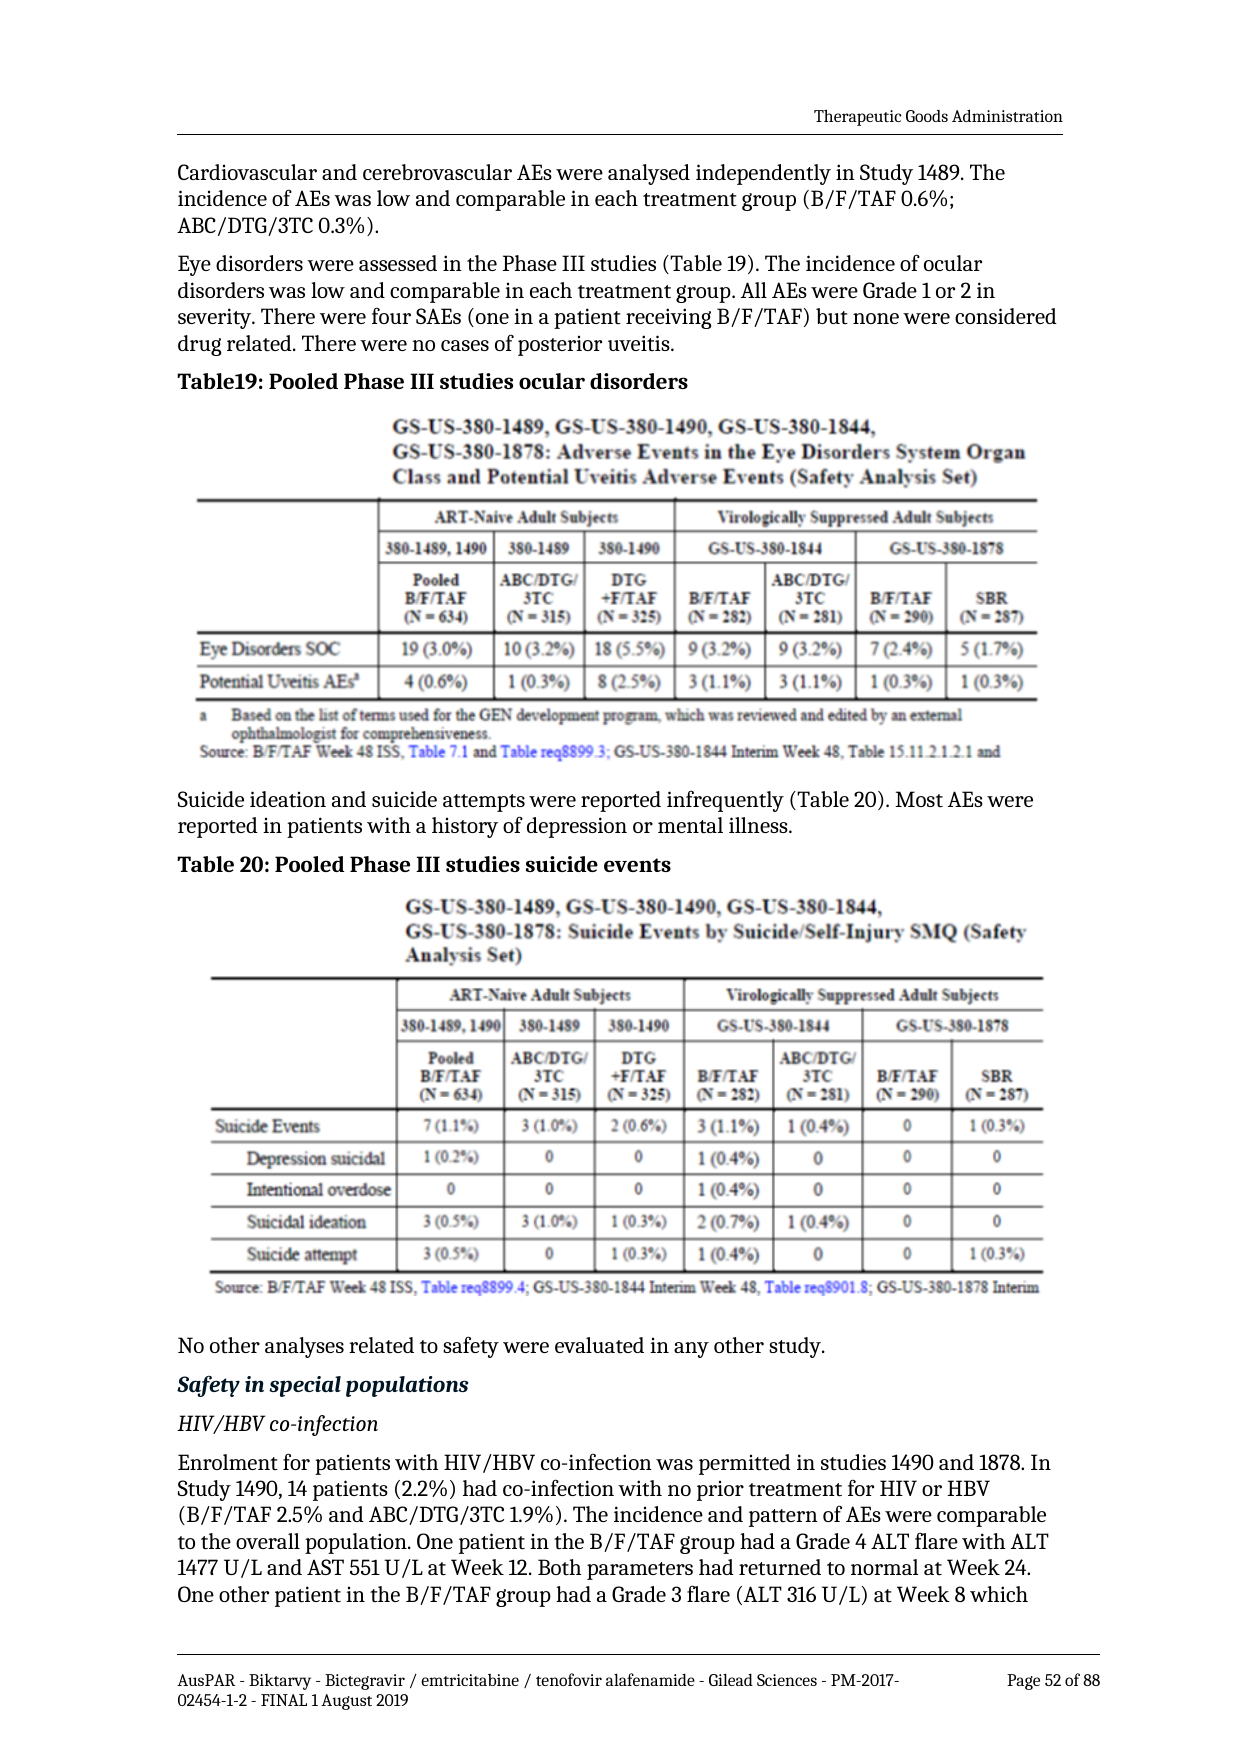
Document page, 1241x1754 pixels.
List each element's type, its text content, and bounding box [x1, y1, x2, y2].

picture [177, 408, 1063, 787]
picture [177, 890, 1063, 1321]
title Table 20: Pooled Phase III studies suicide events [177, 852, 1063, 878]
text No other analyses related to safety were evaluated in any other study. [177, 1333, 1063, 1359]
text Suicide ideation and suicide attempts were reported infrequently (Table 20). Most AEs were reported in patients with a history of depression or mental illness. [177, 787, 1063, 839]
title Table19: Pooled Phase III studies ocular disorders [177, 369, 1063, 396]
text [177, 1449, 1063, 1608]
subtitle HIV/HBV co-infection [177, 1411, 1063, 1437]
subtitle Safety in special populations [177, 1372, 1063, 1398]
text Eye disorders were assessed in the Phase III studies (Table 19). The incidence of ocular disorders was low and comparable in each treatment group. All AEs were Grade 1 or 2 in severity. There were four SAEs (one in a patient receiving B/F/TAF) but none were considered drug related. There were no cases of posterior uveitis. [177, 251, 1063, 357]
text Cardiovascular and cerebrovascular AEs were analysed independently in Study 1489. The incidence of AEs was low and comparable in each treatment group (B/F/TAF 0.6%; ABC/DTG/3TC 0.3%). [177, 160, 1063, 239]
